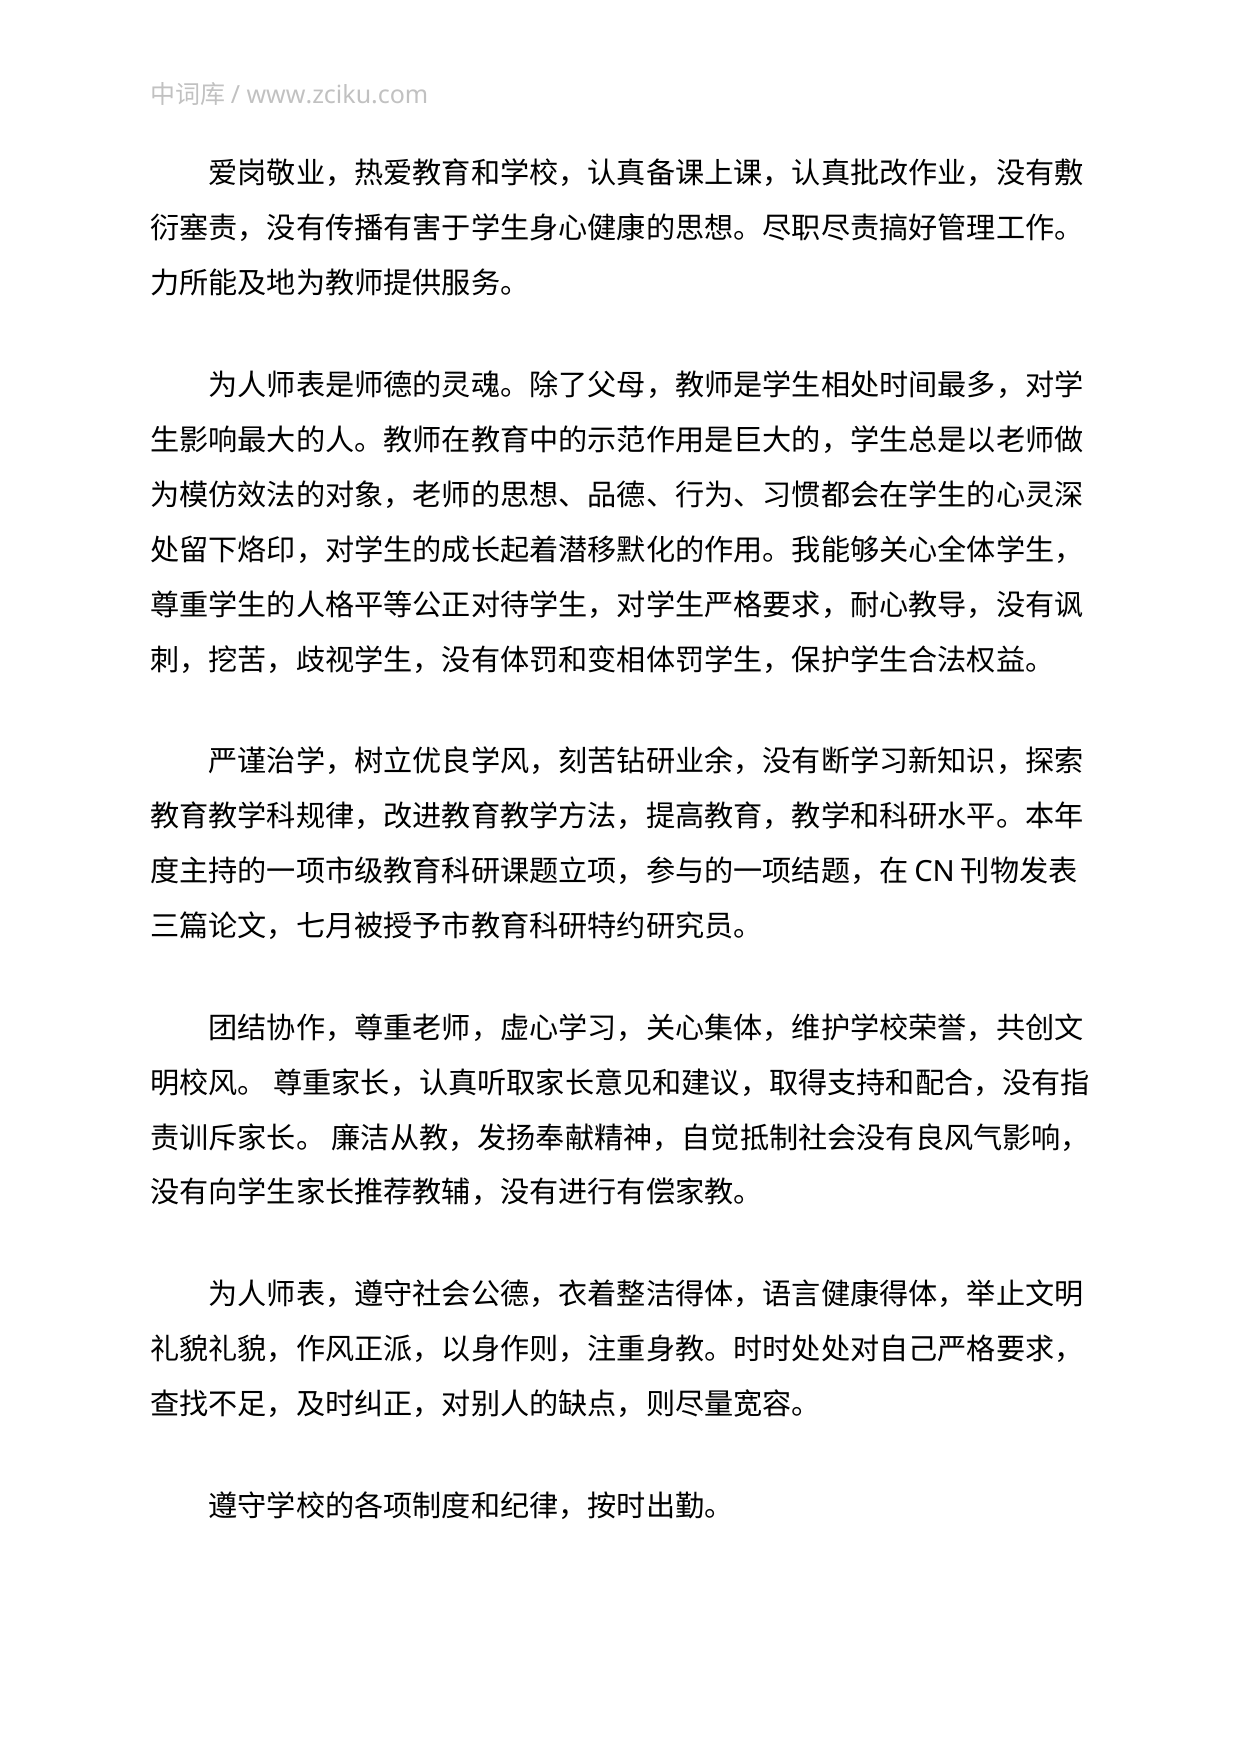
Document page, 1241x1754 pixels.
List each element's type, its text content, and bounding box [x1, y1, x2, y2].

text 遵守学校的各项制度和纪律，按时出勤。 [150, 1482, 1090, 1525]
text 严谨治学，树立优良学风，刻苦钻研业余，没有断学习新知识，探索教育教学科规律，改进教育教学方法，提高教育，教学和科研水平。本年度主持的一项市级教育科研课题立项，参与的一项结题，在CN刊物发表三篇论文，七月被授予市教育科研特约研究员。 [150, 738, 1090, 945]
text 爱岗敬业，热爱教育和学校，认真备课上课，认真批改作业，没有敷衍塞责，没有传播有害于学生身心健康的思想。尽职尽责搞好管理工作。力所能及地为教师提供服务。 [150, 150, 1090, 302]
text 为人师表是师德的灵魂。除了父母，教师是学生相处时间最多，对学生影响最大的人。教师在教育中的示范作用是巨大的，学生总是以老师做为模仿效法的对象，老师的思想、品德、行为、习惯都会在学生的心灵深处留下烙印，对学生的成长起着潜移默化的作用。我能够关心全体学生，尊重学生的人格平等公正对待学生，对学生严格要求，耐心教导，没有讽刺，挖苦，歧视学生，没有体罚和变相体罚学生，保护学生合法权益。 [150, 362, 1090, 678]
text 为人师表，遵守社会公德，衣着整洁得体，语言健康得体，举止文明礼貌礼貌，作风正派，以身作则，注重身教。时时处处对自己严格要求，查找不足，及时纠正，对别人的缺点，则尽量宽容。 [150, 1271, 1090, 1423]
text 团结协作，尊重老师，虚心学习，关心集体，维护学校荣誉，共创文明校风。 尊重家长，认真听取家长意见和建议，取得支持和配合，没有指责训斥家长。 廉洁从教，发扬奉献精神，自觉抵制社会没有良风气影响，没有向学生家长推荐教辅，没有进行有偿家教。 [150, 1004, 1090, 1211]
